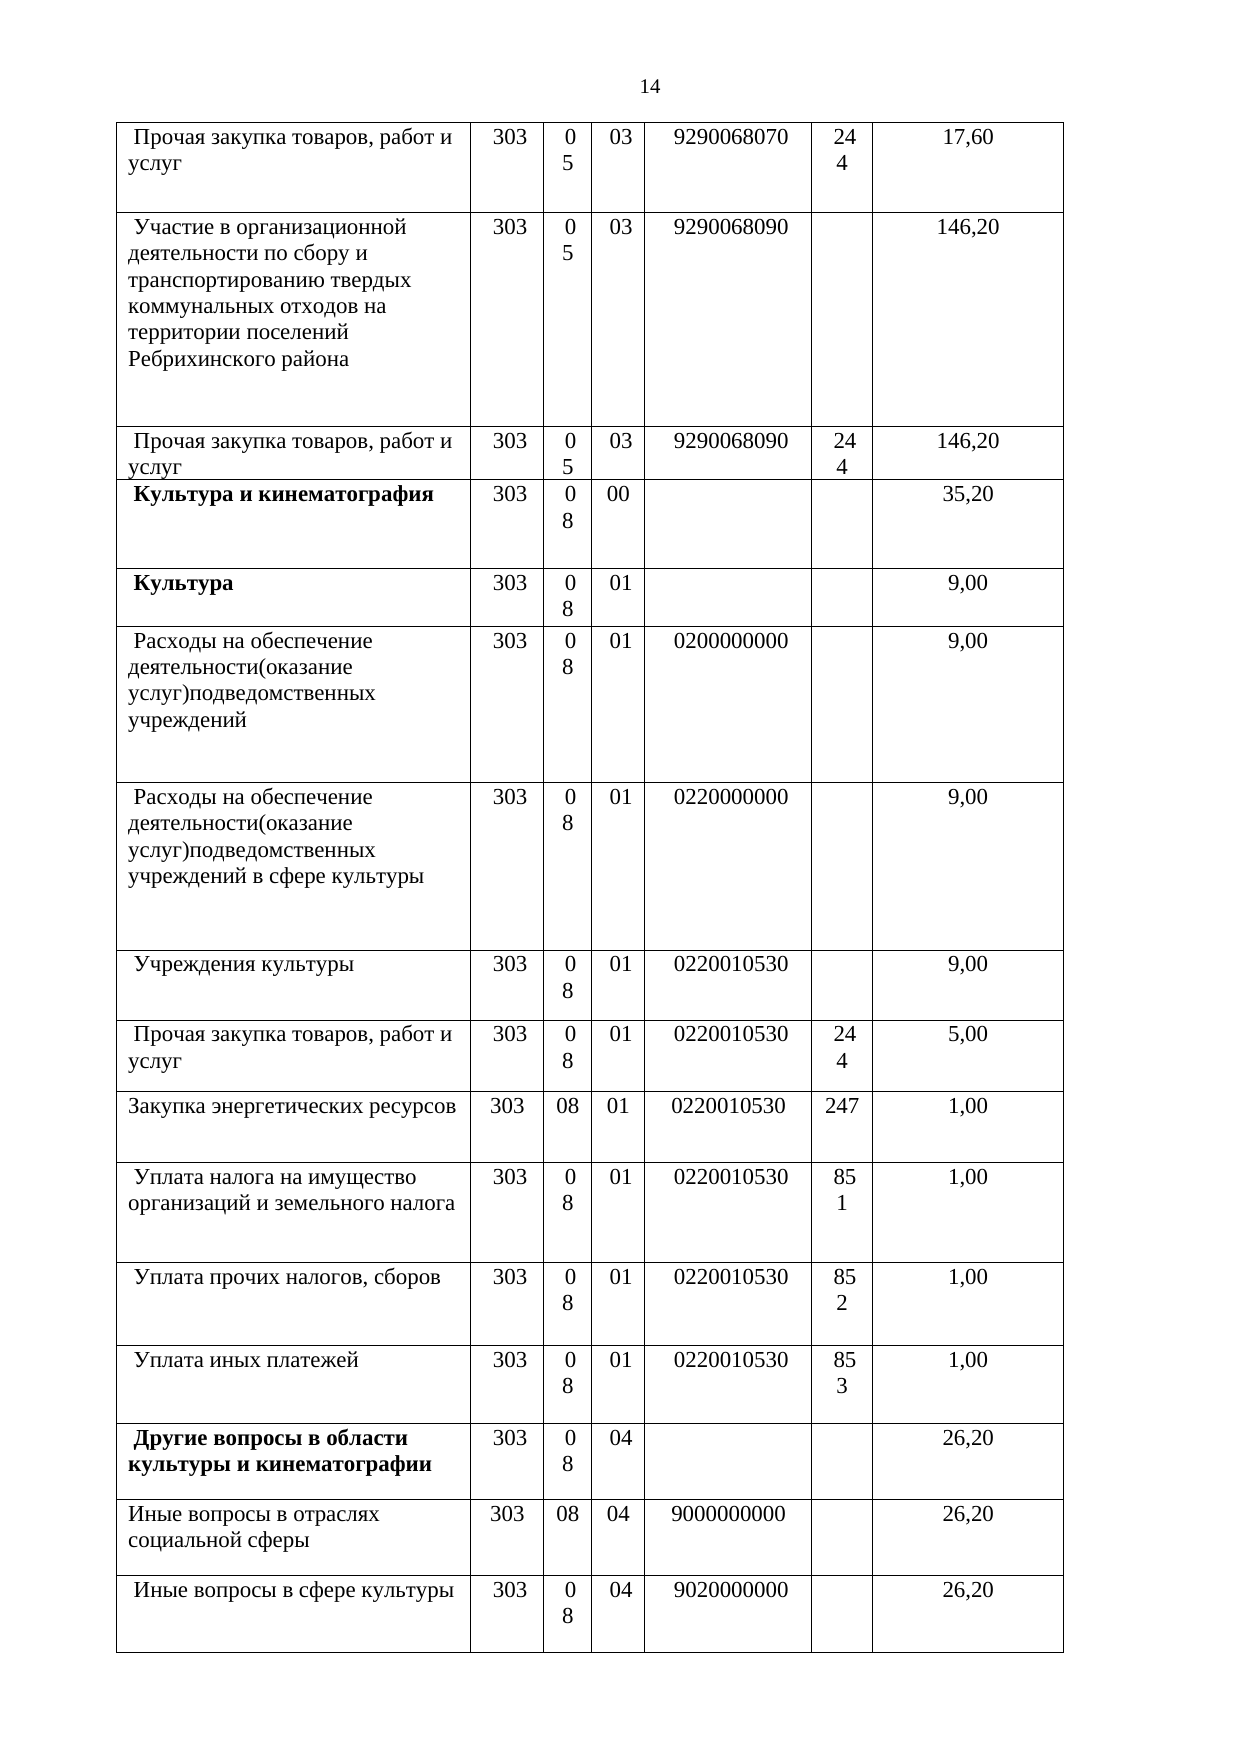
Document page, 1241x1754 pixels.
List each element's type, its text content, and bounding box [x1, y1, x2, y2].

table_cell 0220010530 [645, 1021, 811, 1091]
table_cell 05 [544, 123, 591, 212]
table_cell 00 [592, 480, 644, 568]
table_cell 303 [471, 1263, 543, 1344]
table_cell 303 [471, 1576, 543, 1652]
table_cell Прочая закупка товаров, работ и услуг [117, 123, 470, 212]
table_cell 9,00 [873, 569, 1063, 626]
table_cell Прочая закупка товаров, работ и услуг [117, 1021, 470, 1091]
table_cell 26,20 [873, 1424, 1063, 1499]
table_cell [812, 480, 872, 568]
table_cell 04 [592, 1424, 644, 1499]
table_cell 05 [544, 427, 591, 479]
table_cell 08 [544, 627, 591, 782]
table_cell 01 [592, 783, 644, 949]
table_cell 244 [812, 123, 872, 212]
table_cell 303 [471, 123, 543, 212]
table_cell Расходы на обеспечение деятельности(оказание услуг)подведомственных учреждений в сфере культуры [117, 783, 470, 949]
table_cell Уплата иных платежей [117, 1346, 470, 1423]
table_cell 303 [471, 627, 543, 782]
table_cell 244 [812, 1021, 872, 1091]
table_cell 0220000000 [645, 783, 811, 949]
table_cell 01 [592, 1163, 644, 1262]
table_cell 853 [812, 1346, 872, 1423]
table_cell [812, 213, 872, 426]
table_cell 08 [544, 1092, 591, 1162]
table_cell 244 [812, 427, 872, 479]
table_cell 1,00 [873, 1263, 1063, 1344]
table_cell [812, 951, 872, 1019]
table_cell [812, 783, 872, 949]
table_cell 9020000000 [645, 1576, 811, 1652]
table_cell Учреждения культуры [117, 951, 470, 1019]
table_cell [812, 1576, 872, 1652]
table_cell Уплата прочих налогов, сборов [117, 1263, 470, 1344]
table_cell 08 [544, 1576, 591, 1652]
table_cell 26,20 [873, 1500, 1063, 1575]
table_cell 247 [812, 1092, 872, 1162]
table_cell 303 [471, 480, 543, 568]
table_cell Иные вопросы в сфере культуры [117, 1576, 470, 1652]
table_cell 26,20 [873, 1576, 1063, 1652]
table_cell 9,00 [873, 627, 1063, 782]
table_cell Иные вопросы в отраслях социальной сферы [117, 1500, 470, 1575]
table_cell 08 [544, 1346, 591, 1423]
table_cell 08 [544, 1163, 591, 1262]
table_cell 08 [544, 951, 591, 1019]
table_cell [812, 569, 872, 626]
table_cell 1,00 [873, 1163, 1063, 1262]
table_cell 303 [471, 951, 543, 1019]
table_cell Расходы на обеспечение деятельности(оказание услуг)подведомственных учреждений [117, 627, 470, 782]
table_cell 08 [544, 1263, 591, 1344]
table_cell 1,00 [873, 1346, 1063, 1423]
table_cell 03 [592, 427, 644, 479]
table_cell 01 [592, 569, 644, 626]
table_cell 01 [592, 1263, 644, 1344]
table_cell 1,00 [873, 1092, 1063, 1162]
table_cell 303 [471, 1500, 543, 1575]
table_cell 303 [471, 1092, 543, 1162]
table_cell 851 [812, 1163, 872, 1262]
table_cell 01 [592, 1346, 644, 1423]
table_cell 08 [544, 1424, 591, 1499]
table_cell Прочая закупка товаров, работ и услуг [117, 427, 470, 479]
table_cell 9290068090 [645, 427, 811, 479]
table_cell [812, 1500, 872, 1575]
table_cell 0200000000 [645, 627, 811, 782]
table_cell Участие в организационной деятельности по сбору и транспортированию твердых коммунальных отходов на территории поселений Ребрихинского района [117, 213, 470, 426]
table_cell 303 [471, 1163, 543, 1262]
table_cell 01 [592, 1092, 644, 1162]
table_cell 0220010530 [645, 1163, 811, 1262]
table_cell 04 [592, 1576, 644, 1652]
table_cell 0220010530 [645, 951, 811, 1019]
table_cell 303 [471, 1021, 543, 1091]
table_cell Культура и кинематография [117, 480, 470, 568]
table_cell 303 [471, 1424, 543, 1499]
table_cell 08 [544, 1021, 591, 1091]
table_cell [812, 627, 872, 782]
table_cell 01 [592, 627, 644, 782]
table_cell Закупка энергетических ресурсов [117, 1092, 470, 1162]
table_cell 08 [544, 1500, 591, 1575]
table_cell 303 [471, 213, 543, 426]
table_cell 9000000000 [645, 1500, 811, 1575]
table_cell Культура [117, 569, 470, 626]
table_cell 146,20 [873, 427, 1063, 479]
table_cell [645, 480, 811, 568]
table_cell 303 [471, 569, 543, 626]
table_cell 303 [471, 1346, 543, 1423]
table_cell 05 [544, 213, 591, 426]
table_cell 04 [592, 1500, 644, 1575]
table_cell Уплата налога на имущество организаций и земельного налога [117, 1163, 470, 1262]
table_cell [645, 1424, 811, 1499]
table_cell 5,00 [873, 1021, 1063, 1091]
table_cell 08 [544, 783, 591, 949]
table_cell 0220010530 [645, 1346, 811, 1423]
table_cell 08 [544, 569, 591, 626]
table_cell 08 [544, 480, 591, 568]
table_cell 35,20 [873, 480, 1063, 568]
table_cell 303 [471, 783, 543, 949]
table_cell [812, 1424, 872, 1499]
table_cell 9290068070 [645, 123, 811, 212]
table_cell 17,60 [873, 123, 1063, 212]
table_cell 0220010530 [645, 1263, 811, 1344]
table_cell 03 [592, 123, 644, 212]
table_cell 303 [471, 427, 543, 479]
table_cell [645, 569, 811, 626]
table_cell 146,20 [873, 213, 1063, 426]
table_cell 9,00 [873, 783, 1063, 949]
table_cell 0220010530 [645, 1092, 811, 1162]
table_cell 852 [812, 1263, 872, 1344]
table_cell Другие вопросы в области культуры и кинематографии [117, 1424, 470, 1499]
table_cell 9,00 [873, 951, 1063, 1019]
table_cell 01 [592, 951, 644, 1019]
table_cell 03 [592, 213, 644, 426]
table_cell 9290068090 [645, 213, 811, 426]
table_cell 01 [592, 1021, 644, 1091]
